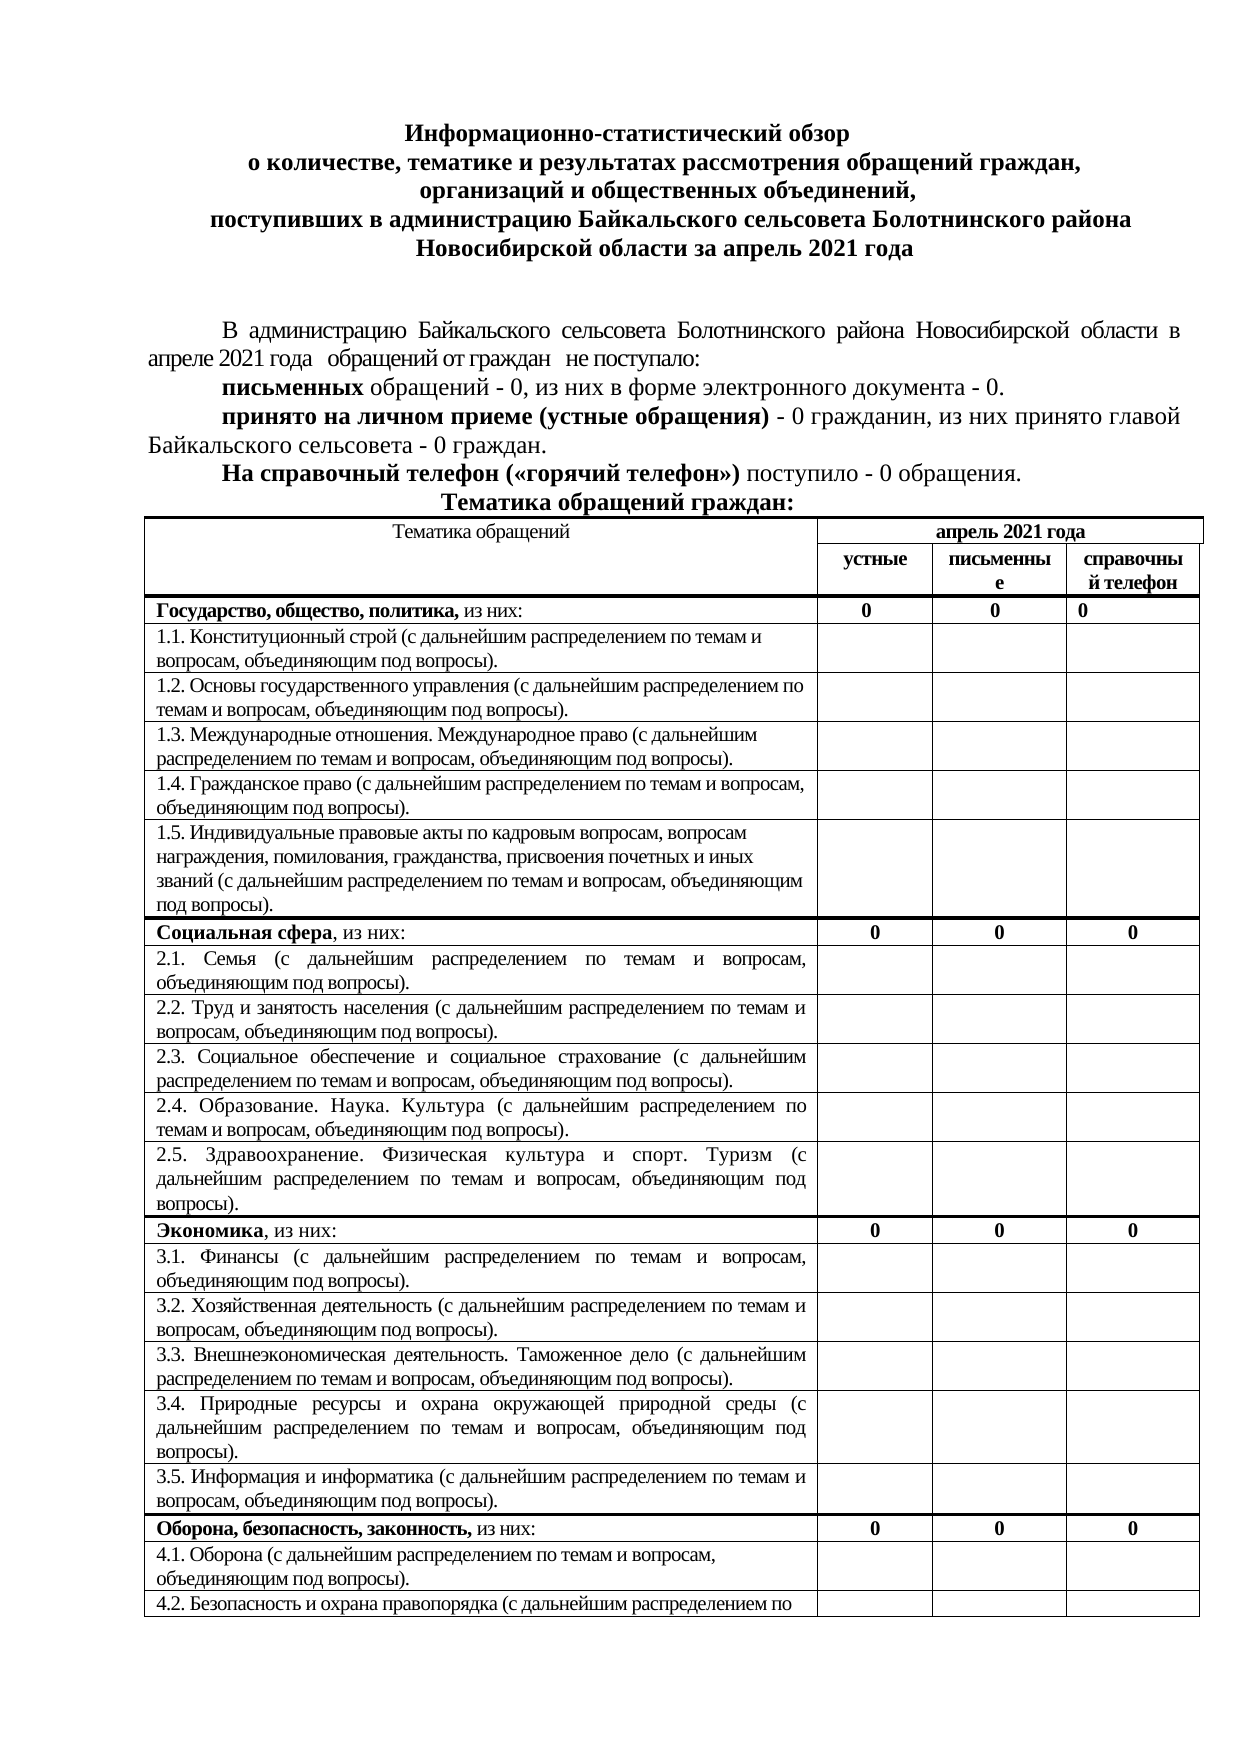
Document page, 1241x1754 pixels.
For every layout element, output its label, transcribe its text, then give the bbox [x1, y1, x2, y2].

table_cell 4.1. Оборона (с дальнейшим распределением по темам и вопросам, объединяющим под вопросы). [145, 1542, 817, 1590]
table_cell 0 [1067, 1218, 1199, 1243]
table_cell [933, 1293, 1066, 1341]
table_cell [1067, 1093, 1199, 1141]
table_cell [933, 1142, 1066, 1214]
table_cell 1.3. Международные отношения. Международное право (с дальнейшим распределением по темам и вопросам, объединяющим под вопросы). [145, 722, 817, 770]
table_cell Государство, общество, политика, из них: [145, 598, 817, 622]
table_cell Экономика, из них: [145, 1218, 817, 1243]
table_cell [818, 1591, 932, 1616]
table_cell [933, 1542, 1066, 1590]
table_cell [818, 1142, 932, 1214]
table_cell 0 [818, 1516, 932, 1541]
table_cell [933, 1044, 1066, 1092]
table_cell 0 [818, 1218, 932, 1243]
table_cell [818, 1293, 932, 1341]
table_cell [1067, 1244, 1199, 1292]
table_cell справочный телефон [1067, 544, 1199, 594]
table_cell [1067, 624, 1199, 672]
table_cell 1.1. Конституционный строй (с дальнейшим распределением по темам и вопросам, объединяющим под вопросы). [145, 624, 817, 672]
table_header Тематика обращений [145, 519, 817, 594]
table_cell 2.5. Здравоохранение. Физическая культура и спорт. Туризм (с дальнейшим распределением по темам и вопросам, объединяющим под вопросы). [145, 1142, 817, 1214]
table_cell [818, 995, 932, 1043]
table_cell [1067, 722, 1199, 770]
table_cell [818, 771, 932, 819]
list В администрацию Байкальского сельсовета Болотнинского района Новосибирской области в апреле 2021 года обращений от граждан не поступало: [148, 315, 1181, 372]
table_cell [933, 1342, 1066, 1390]
table_cell 3.4. Природные ресурсы и охрана окружающей природной среды (с дальнейшим распределением по темам и вопросам, объединяющим под вопросы). [145, 1391, 817, 1463]
table_cell 0 [1067, 598, 1199, 622]
table_cell 2.4. Образование. Наука. Культура (с дальнейшим распределением по темам и вопросам, объединяющим под вопросы). [145, 1093, 817, 1141]
table_cell 0 [1067, 1516, 1199, 1541]
table_cell [818, 673, 932, 721]
text о количестве, тематике и результатах рассмотрения обращений граждан, [148, 147, 1181, 176]
table_cell [818, 1464, 932, 1512]
table_cell [933, 1464, 1066, 1512]
table_cell 3.1. Финансы (с дальнейшим распределением по темам и вопросам, объединяющим под вопросы). [145, 1244, 817, 1292]
table_cell [818, 1044, 932, 1092]
table_cell [1067, 995, 1199, 1043]
text Тематика обращений граждан: [54, 487, 1181, 516]
table_cell [818, 1093, 932, 1141]
table_cell [1067, 771, 1199, 819]
table_cell [1067, 946, 1199, 994]
table_cell [933, 722, 1066, 770]
table_cell письменные [933, 544, 1066, 594]
table_cell [1067, 1342, 1199, 1390]
table_cell [933, 946, 1066, 994]
table_cell [1067, 1044, 1199, 1092]
text Информационно-статистический обзор [35, 118, 1219, 147]
table_cell [933, 624, 1066, 672]
table_cell Социальная сфера, из них: [145, 920, 817, 944]
table_cell 0 [933, 1516, 1066, 1541]
table_cell [818, 722, 932, 770]
table_cell [1067, 820, 1199, 916]
table_cell 2.3. Социальное обеспечение и социальное страхование (с дальнейшим распределением по темам и вопросам, объединяющим под вопросы). [145, 1044, 817, 1092]
table_cell 3.3. Внешнеэкономическая деятельность. Таможенное дело (с дальнейшим распределением по темам и вопросам, объединяющим под вопросы). [145, 1342, 817, 1390]
table_cell [933, 673, 1066, 721]
table_cell 0 [818, 598, 932, 622]
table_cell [145, 1591, 817, 1616]
table_cell [1067, 1293, 1199, 1341]
table_cell [818, 946, 932, 994]
table_cell [818, 624, 932, 672]
text поступивших в администрацию Байкальского сельсовета Болотнинского района Новосибирской области за апрель 2021 года [148, 204, 1181, 262]
table_cell [933, 820, 1066, 916]
text письменных обращений - 0, из них в форме электронного документа - 0. [148, 372, 1181, 401]
table_cell [933, 1244, 1066, 1292]
table_cell [1067, 1391, 1199, 1463]
table_cell 1.5. Индивидуальные правовые акты по кадровым вопросам, вопросам награждения, помилования, гражданства, присвоения почетных и иных званий (с дальнейшим распределением по темам и вопросам, объединяющим под вопросы). [145, 820, 817, 916]
table_header апрель 2021 года [818, 519, 1203, 543]
table_cell [933, 771, 1066, 819]
table_cell [933, 995, 1066, 1043]
table_cell 2.2. Труд и занятость населения (с дальнейшим распределением по темам и вопросам, объединяющим под вопросы). [145, 995, 817, 1043]
text На справочный телефон («горячий телефон») поступило - 0 обращения. [148, 458, 1181, 487]
table_cell [1067, 673, 1199, 721]
table_cell 0 [933, 598, 1066, 622]
table_cell устные [818, 544, 932, 594]
table_cell 0 [818, 920, 932, 944]
text принято на личном приеме (устные обращения) - 0 гражданин, из них принято главой Байкальского сельсовета - 0 граждан. [148, 401, 1181, 458]
text организаций и общественных объединений, [148, 176, 1181, 204]
table_cell [933, 1591, 1066, 1616]
table_cell [818, 1342, 932, 1390]
table_cell [818, 820, 932, 916]
table_cell Оборона, безопасность, законность, из них: [145, 1516, 817, 1541]
table_cell 3.2. Хозяйственная деятельность (с дальнейшим распределением по темам и вопросам, объединяющим под вопросы). [145, 1293, 817, 1341]
table_cell 0 [933, 1218, 1066, 1243]
table_cell 0 [933, 920, 1066, 944]
table_cell [818, 1391, 932, 1463]
table_cell 1.4. Гражданское право (с дальнейшим распределением по темам и вопросам, объединяющим под вопросы). [145, 771, 817, 819]
table_cell 0 [1067, 920, 1199, 944]
table_cell 1.2. Основы государственного управления (с дальнейшим распределением по темам и вопросам, объединяющим под вопросы). [145, 673, 817, 721]
table_cell [933, 1093, 1066, 1141]
table_cell 2.1. Семья (с дальнейшим распределением по темам и вопросам, объединяющим под вопросы). [145, 946, 817, 994]
table_cell [933, 1391, 1066, 1463]
table_cell [818, 1244, 932, 1292]
table_cell [1067, 1142, 1199, 1214]
table_cell [1067, 1591, 1199, 1616]
table_cell [818, 1542, 932, 1590]
table_cell [1067, 1464, 1199, 1512]
table_cell 3.5. Информация и информатика (с дальнейшим распределением по темам и вопросам, объединяющим под вопросы). [145, 1464, 817, 1512]
table_cell [1067, 1542, 1199, 1590]
